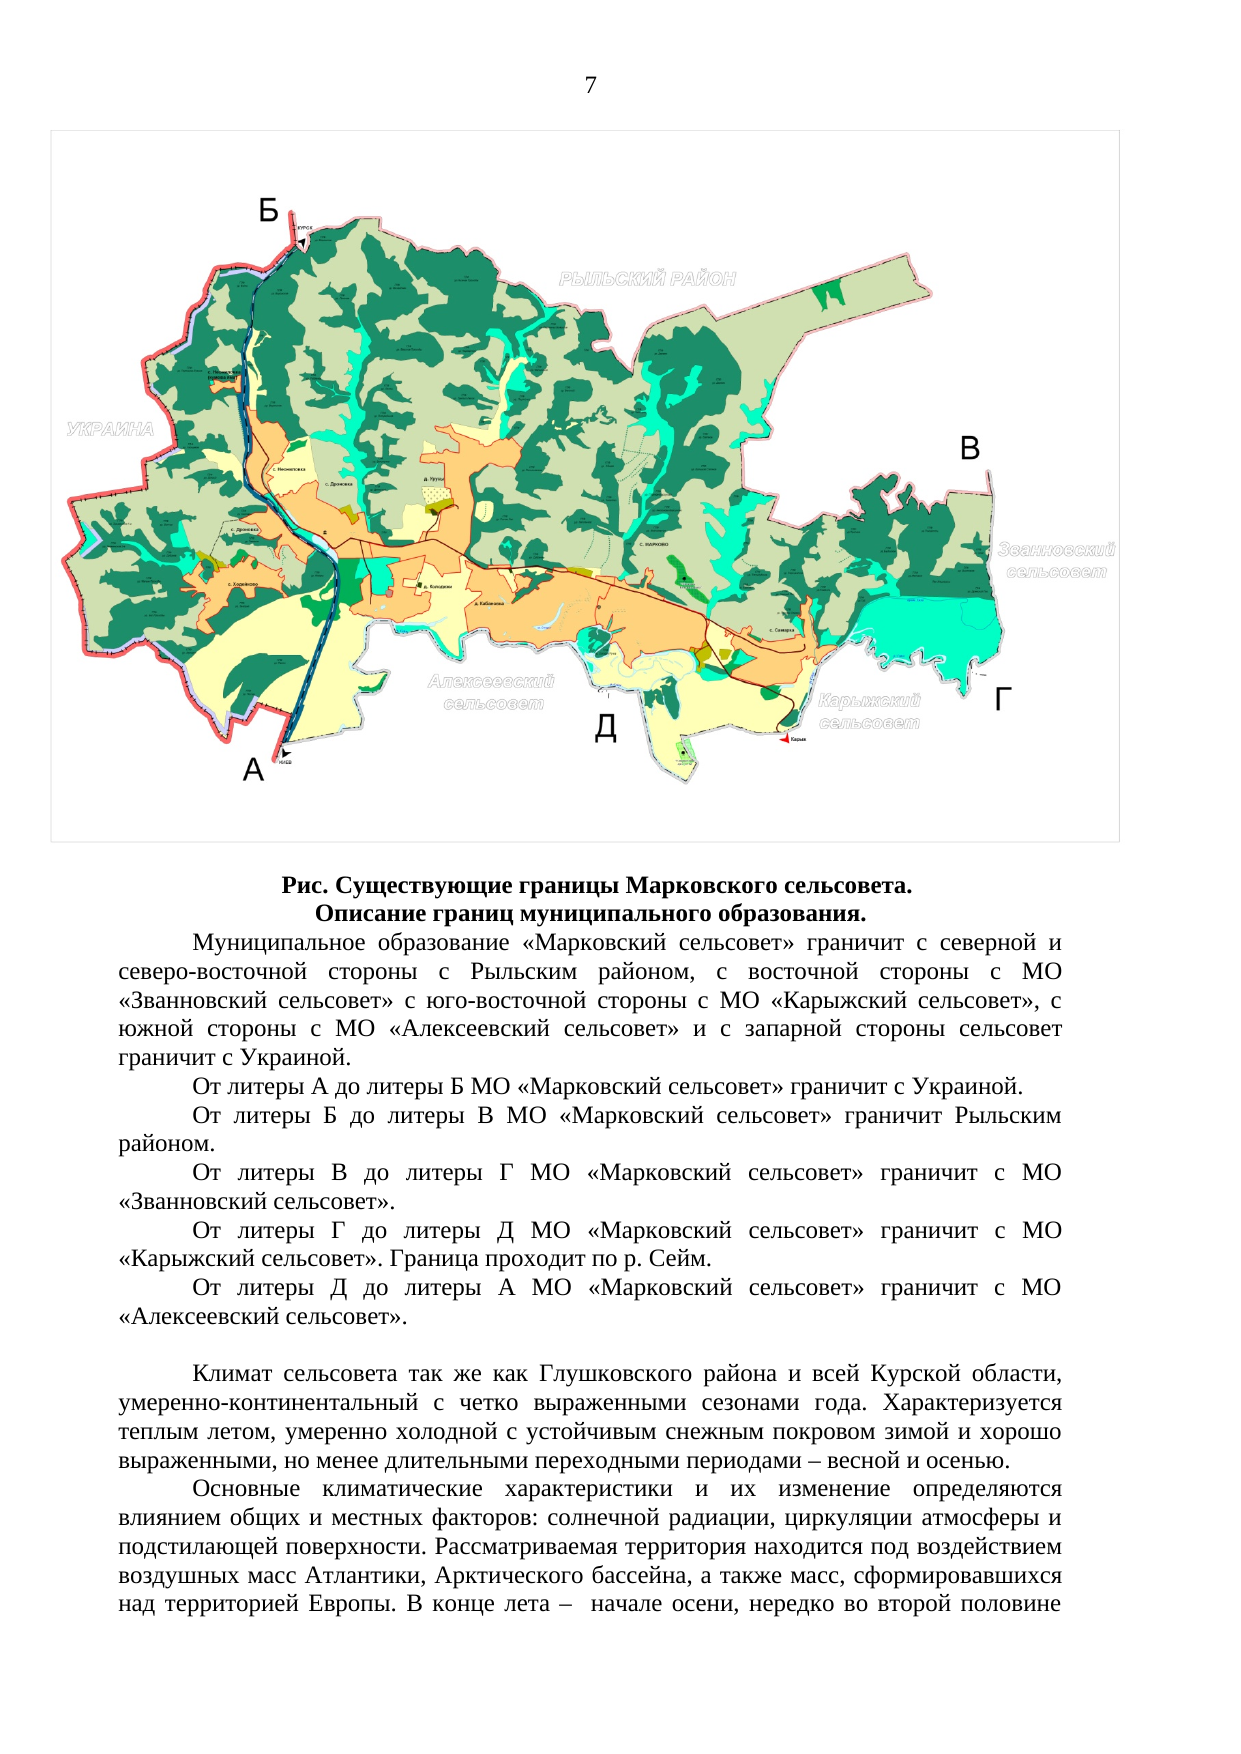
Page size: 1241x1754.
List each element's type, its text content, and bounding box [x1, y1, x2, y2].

text Описание границ муниципального образования. [118, 898, 1063, 927]
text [118, 1473, 1063, 1617]
text Муниципальное образование «Марковский сельсовет» граничит с северной и северо-восточной стороны с Рыльским районом, с восточной стороны с МО «Званновский сельсовет» с юго-восточной стороны с МО «Карыжский сельсовет», с южной стороны с МО «Алексеевский сельсовет» и с запарной стороны сельсовет граничит с Украиной. [118, 927, 1063, 1071]
text От литеры Г до литеры Д МО «Марковский сельсовет» граничит с МО «Карыжский сельсовет». Граница проходит по р. Сейм. [118, 1215, 1063, 1272]
text От литеры В до литеры Г МО «Марковский сельсовет» граничит с МО «Званновский сельсовет». [118, 1157, 1063, 1215]
text От литеры Д до литеры А МО «Марковский сельсовет» граничит с МО «Алексеевский сельсовет». [118, 1272, 1063, 1330]
text От литеры Б до литеры В МО «Марковский сельсовет» граничит Рыльским районом. [118, 1100, 1063, 1157]
text От литеры А до литеры Б МО «Марковский сельсовет» граничит с Украиной. [118, 1071, 1063, 1100]
text Рис. Существующие границы Марковского сельсовета. [156, 870, 1038, 898]
text Климат сельсовета так же как Глушковского района и всей Курской области, умеренно-континентальный с четко выраженными сезонами года. Характеризуется теплым летом, умеренно холодной с устойчивым снежным покровом зимой и хорошо выраженными, но менее длительными переходными периодами – весной и осенью. [118, 1358, 1063, 1473]
picture [44, 118, 1151, 870]
